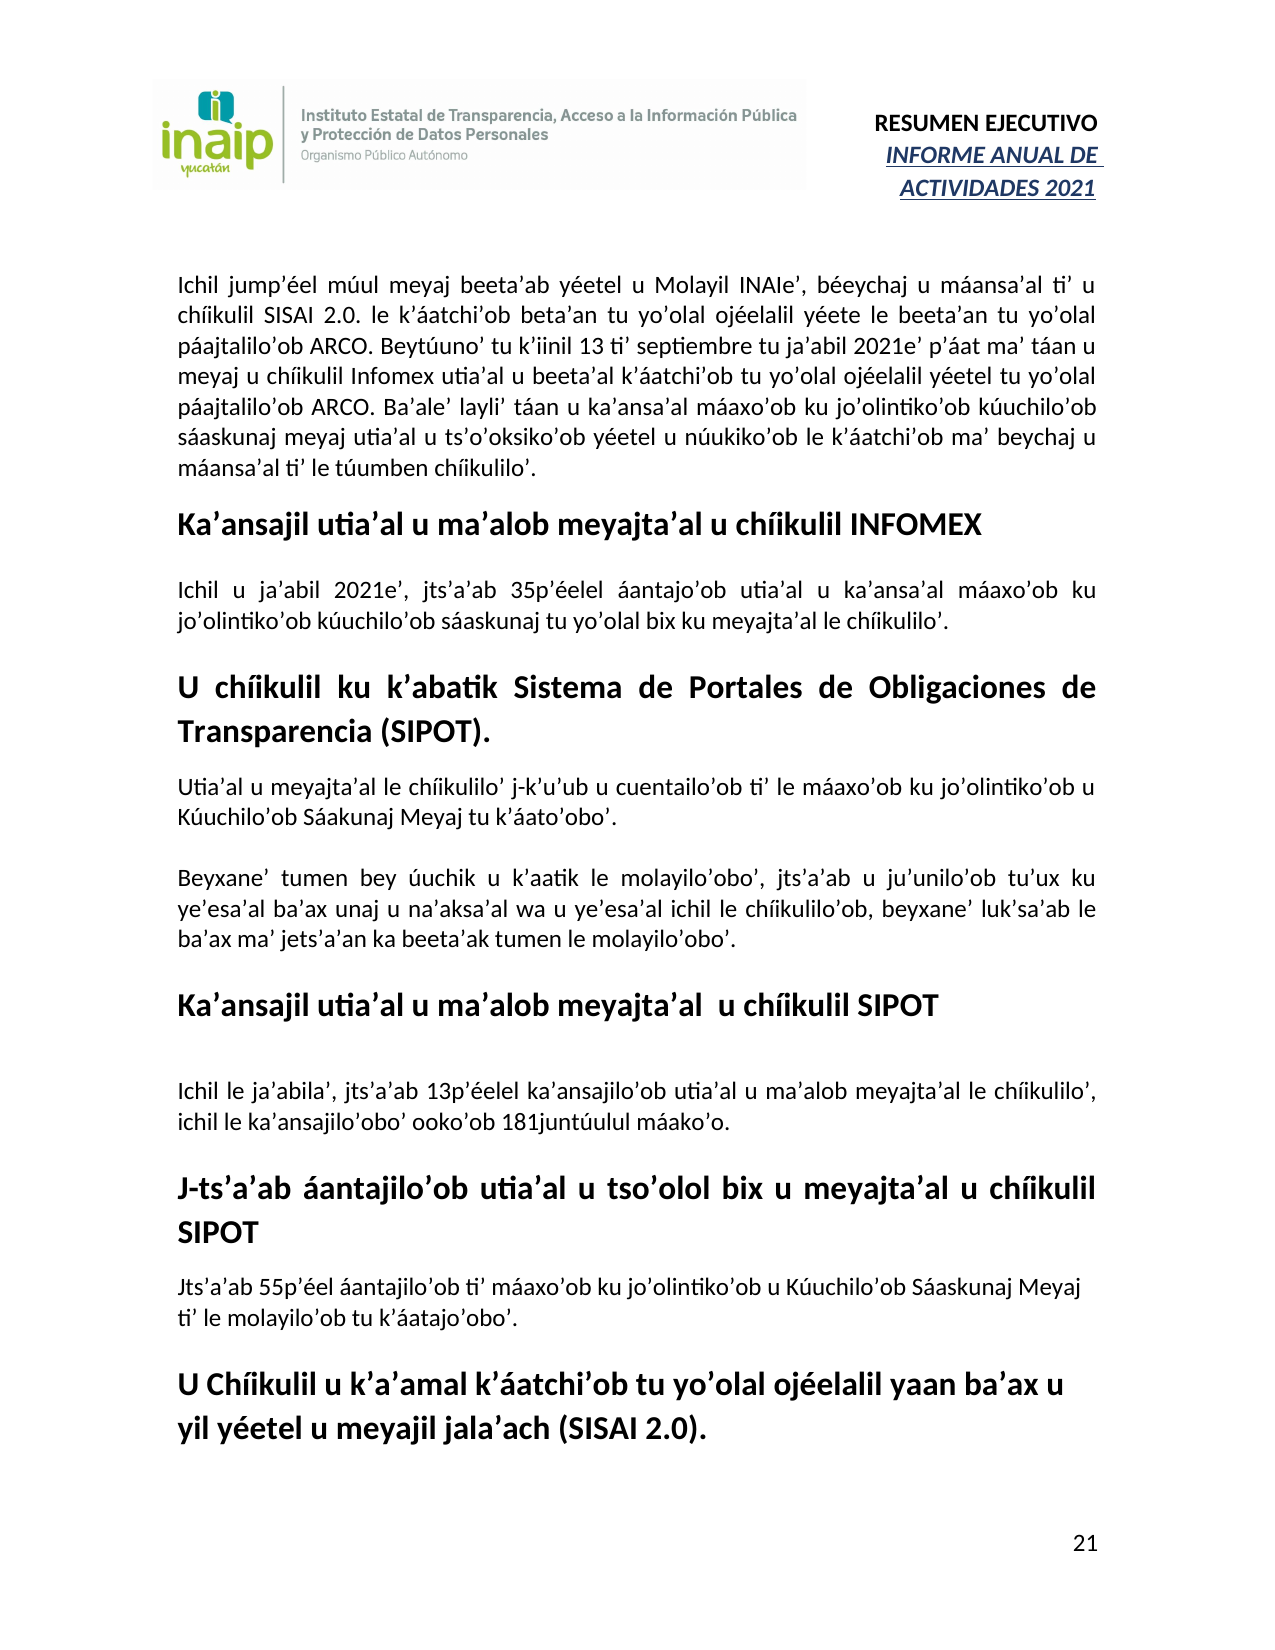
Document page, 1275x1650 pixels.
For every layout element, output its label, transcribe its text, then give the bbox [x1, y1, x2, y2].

text U Chíikulil u k’a’amal k’áatchi’ob tu yo’olal ojéelalil yaan ba’ax u yil yéetel u meyajil jala’ach (SISAI 2.0). [177, 1363, 1098, 1448]
text Ichil le ja’abila’, jts’a’ab 13p’éelel ka’ansajilo’ob utia’al u ma’alob meyajta’al le chíikulilo’, ichil le ka’ansajilo’obo’ ooko’ob 181juntúulul máako’o. [177, 1075, 1098, 1136]
picture [152, 79, 807, 190]
text Ichil u ja’abil 2021e’, jts’a’ab 35p’éelel áantajo’ob utia’al u ka’ansa’al máaxo’ob ku jo’olintiko’ob kúuchilo’ob sáaskunaj tu yo’olal bix ku meyajta’al le chíikulilo’. [177, 574, 1098, 636]
text Utia’al u meyajta’al le chíikulilo’ j-k’u’ub u cuentailo’ob ti’ le máaxo’ob ku jo’olintiko’ob u Kúuchilo’ob Sáakunaj Meyaj tu k’áato’obo’. [177, 771, 1098, 832]
text U chíikulil ku k’abatik Sistema de Portales de Obligaciones de Transparencia (SIPOT). [177, 666, 1098, 751]
text Jts’a’ab 55p’éel áantajilo’ob ti’ máaxo’ob ku jo’olintiko’ob u Kúuchilo’ob Sáaskunaj Meyaj ti’ le molayilo’ob tu k’áatajo’obo’. [177, 1272, 1098, 1333]
text Ichil jump’éel múul meyaj beeta’ab yéetel u Molayil INAIe’, béeychaj u máansa’al ti’ u chíikulil SISAI 2.0. le k’áatchi’ob beta’an tu yo’olal ojéelalil yéete le beeta’an tu yo’olal páajtalilo’ob ARCO. Beytúuno’ tu k’iinil 13 ti’ septiembre tu ja’abil 2021e’ p’áat ma’ táan u meyaj u chíikulil Infomex utia’al u beeta’al k’áatchi’ob tu yo’olal ojéelalil yéetel tu yo’olal páajtalilo’ob ARCO. Ba’ale’ layli’ táan u ka’ansa’al máaxo’ob ku jo’olintiko’ob kúuchilo’ob sáaskunaj meyaj utia’al u ts’o’oksiko’ob yéetel u núukiko’ob le k’áatchi’ob ma’ beychaj u máansa’al ti’ le túumben chíikulilo’. [177, 269, 1098, 482]
text Beyxane’ tumen bey úuchik u k’aatik le molayilo’obo’, jts’a’ab u ju’unilo’ob tu’ux ku ye’esa’al ba’ax unaj u na’aksa’al wa u ye’esa’al ichil le chíikulilo’ob, beyxane’ luk’sa’ab le ba’ax ma’ jets’a’an ka beeta’ak tumen le molayilo’obo’. [177, 862, 1098, 954]
text Ka’ansajil utia’al u ma’alob meyajta’al u chíikulil INFOMEX [177, 503, 1098, 544]
text J-ts’a’ab áantajilo’ob utia’al u tso’olol bix u meyajta’al u chíikulil SIPOT [177, 1167, 1098, 1252]
text Ka’ansajil utia’al u ma’alob meyajta’al u chíikulil SIPOT [177, 984, 1098, 1025]
